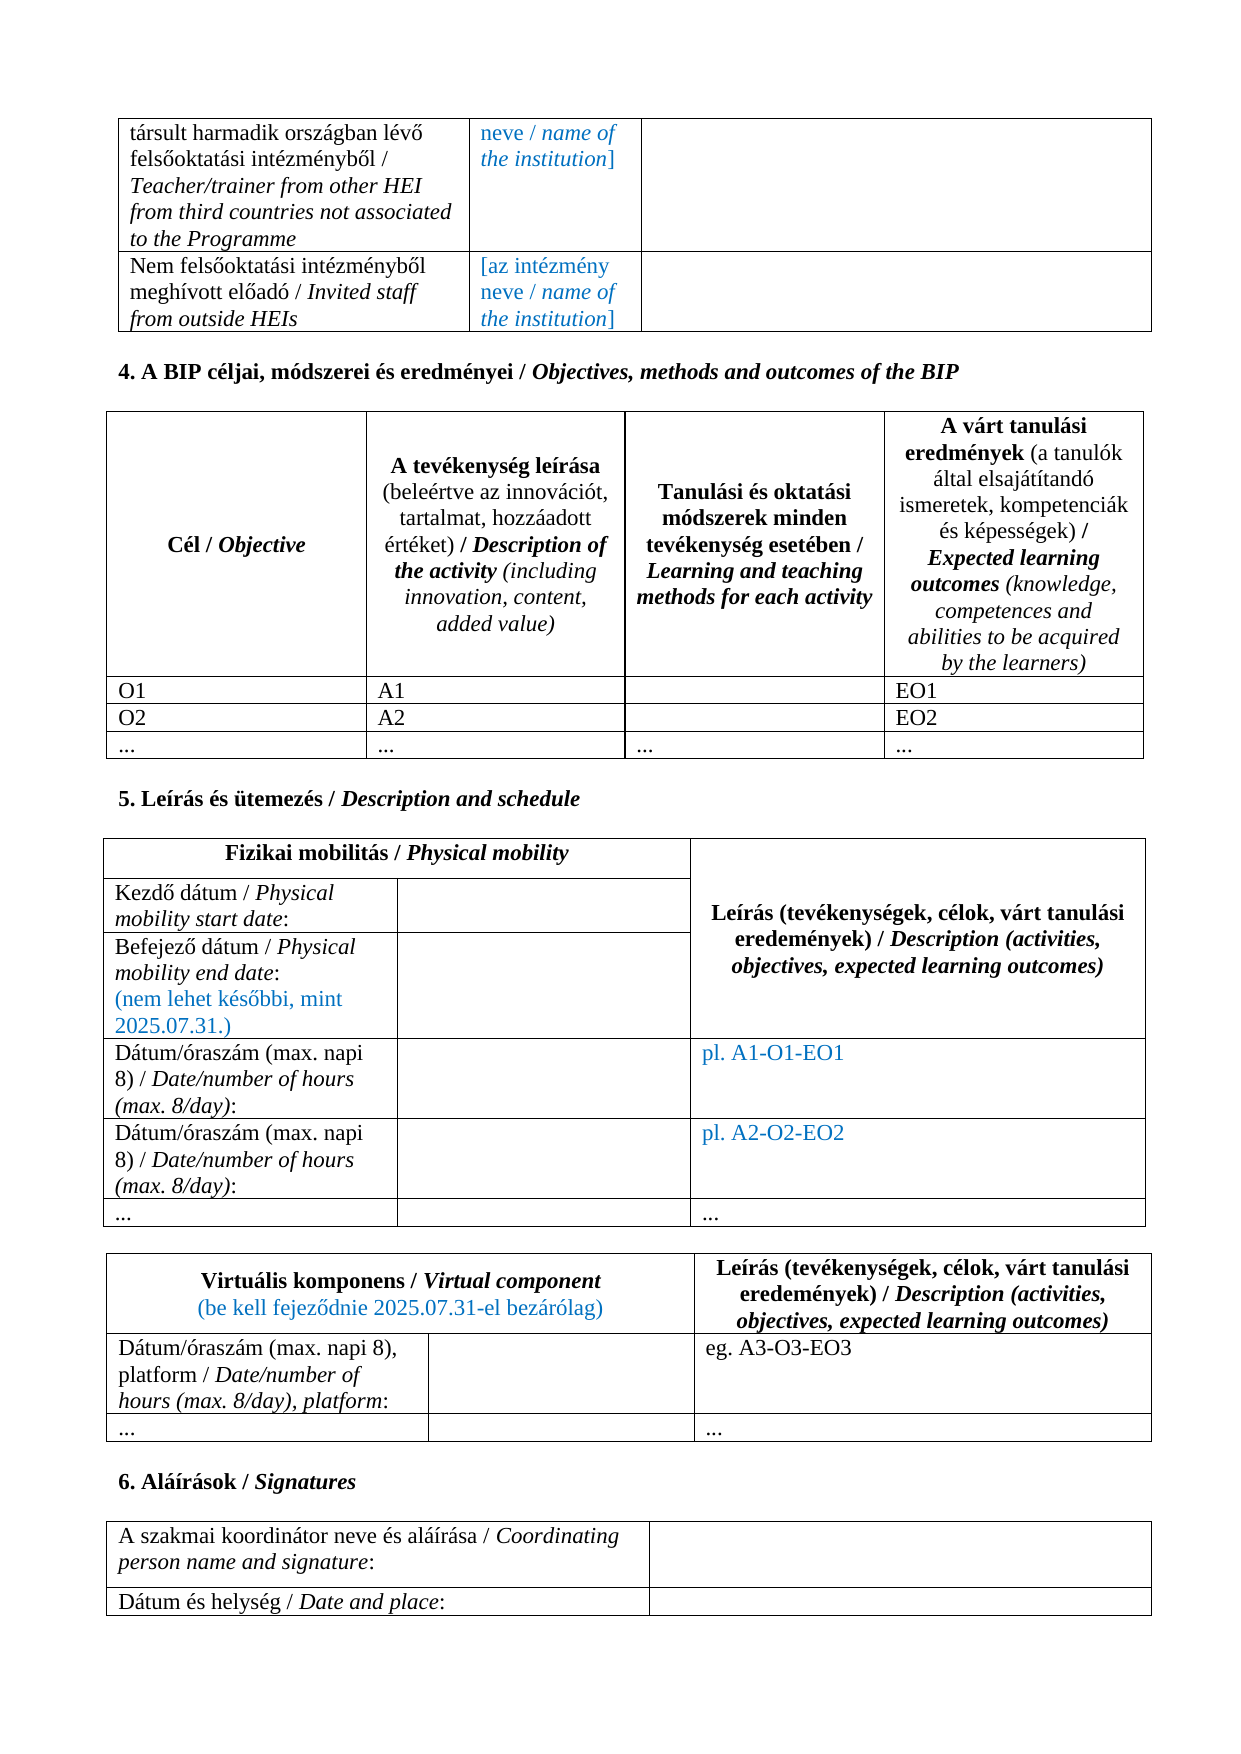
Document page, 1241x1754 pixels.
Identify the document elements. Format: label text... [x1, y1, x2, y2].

table_cell EO2 [885, 704, 1143, 731]
table_cell O1 [107, 677, 366, 703]
table_header Virtuális komponens / Virtual component (be kell fejeződnie 2025.07.31-el bezárólag) [107, 1254, 694, 1333]
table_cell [119, 119, 469, 251]
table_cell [470, 119, 641, 251]
text 5. Leírás és ütemezés / Description and schedule [118, 785, 1134, 812]
table_cell ... [107, 1414, 428, 1441]
table_cell [398, 1039, 690, 1118]
table_cell ... [367, 732, 624, 758]
table_cell Dátum/óraszám (max. napi 8) / Date/number of hours (max. 8/day): [104, 1119, 397, 1198]
table_cell [626, 677, 884, 703]
table_cell [626, 704, 884, 731]
table_header Leírás (tevékenységek, célok, várt tanulási eredemények) / Description (activities, objectives, expected learning outcomes) [691, 839, 1145, 1038]
table_cell Nem felsőoktatási intézményből meghívott előadó / Invited staff from outside HEIs [119, 252, 469, 331]
table_cell Dátum/óraszám (max. napi 8), platform / Date/number of hours (max. 8/day), platform: [107, 1334, 428, 1413]
table_header [650, 1522, 1151, 1587]
table_cell eg. A3-O3-EO3 [695, 1334, 1151, 1413]
table_cell ... [885, 732, 1143, 758]
table_cell [429, 1334, 694, 1413]
table_cell A1 [367, 677, 624, 703]
table_cell [az intézmény neve / name of the institution] [470, 252, 641, 331]
text 4. A BIP céljai, módszerei és eredményei / Objectives, methods and outcomes of the BIP [118, 358, 1134, 385]
table_cell ... [691, 1199, 1145, 1226]
table_cell Kezdő dátum / Physical mobility start date: [104, 879, 397, 932]
table_cell [398, 1119, 690, 1198]
table_header Fizikai mobilitás / Physical mobility [104, 839, 690, 878]
table_cell [398, 1199, 690, 1226]
table_header Cél / Objective [107, 412, 366, 676]
table_header A várt tanulási eredmények (a tanulók által elsajátítandó ismeretek, kompetenciák és képességek) / Expected learning outcomes (knowledge, competences and abilities to be acquired by the learners) [885, 412, 1143, 676]
table_header A szakmai koordinátor neve és aláírása / Coordinating person name and signature: [107, 1522, 649, 1587]
table_cell [650, 1588, 1151, 1614]
table_header Tanulási és oktatási módszerek minden tevékenység esetében / Learning and teaching methods for each activity [626, 412, 884, 676]
table_cell Befejező dátum / Physical mobility end date: (nem lehet későbbi, mint 2025.07.31.) [104, 933, 397, 1038]
table_cell A2 [367, 704, 624, 731]
table_cell [398, 933, 690, 1038]
table_cell O2 [107, 704, 366, 731]
table_cell Dátum/óraszám (max. napi 8) / Date/number of hours (max. 8/day): [104, 1039, 397, 1118]
table_cell [429, 1414, 694, 1441]
text 6. Aláírások / Signatures [118, 1468, 1134, 1494]
table_cell pl. A2-O2-EO2 [691, 1119, 1145, 1198]
table_cell [642, 252, 1151, 331]
table_cell ... [626, 732, 884, 758]
table_header Leírás (tevékenységek, célok, várt tanulási eredemények) / Description (activities, objectives, expected learning outcomes) [695, 1254, 1151, 1333]
table_cell [642, 119, 1151, 251]
table_cell ... [695, 1414, 1151, 1441]
table_cell Dátum és helység / Date and place: [107, 1588, 649, 1614]
table_cell ... [107, 732, 366, 758]
table_cell EO1 [885, 677, 1143, 703]
table_cell pl. A1-O1-EO1 [691, 1039, 1145, 1118]
table_header A tevékenység leírása (beleértve az innovációt, tartalmat, hozzáadott értéket) / Description of the activity (including innovation, content, added value) [367, 412, 624, 676]
table_cell [398, 879, 690, 932]
table_cell ... [104, 1199, 397, 1226]
